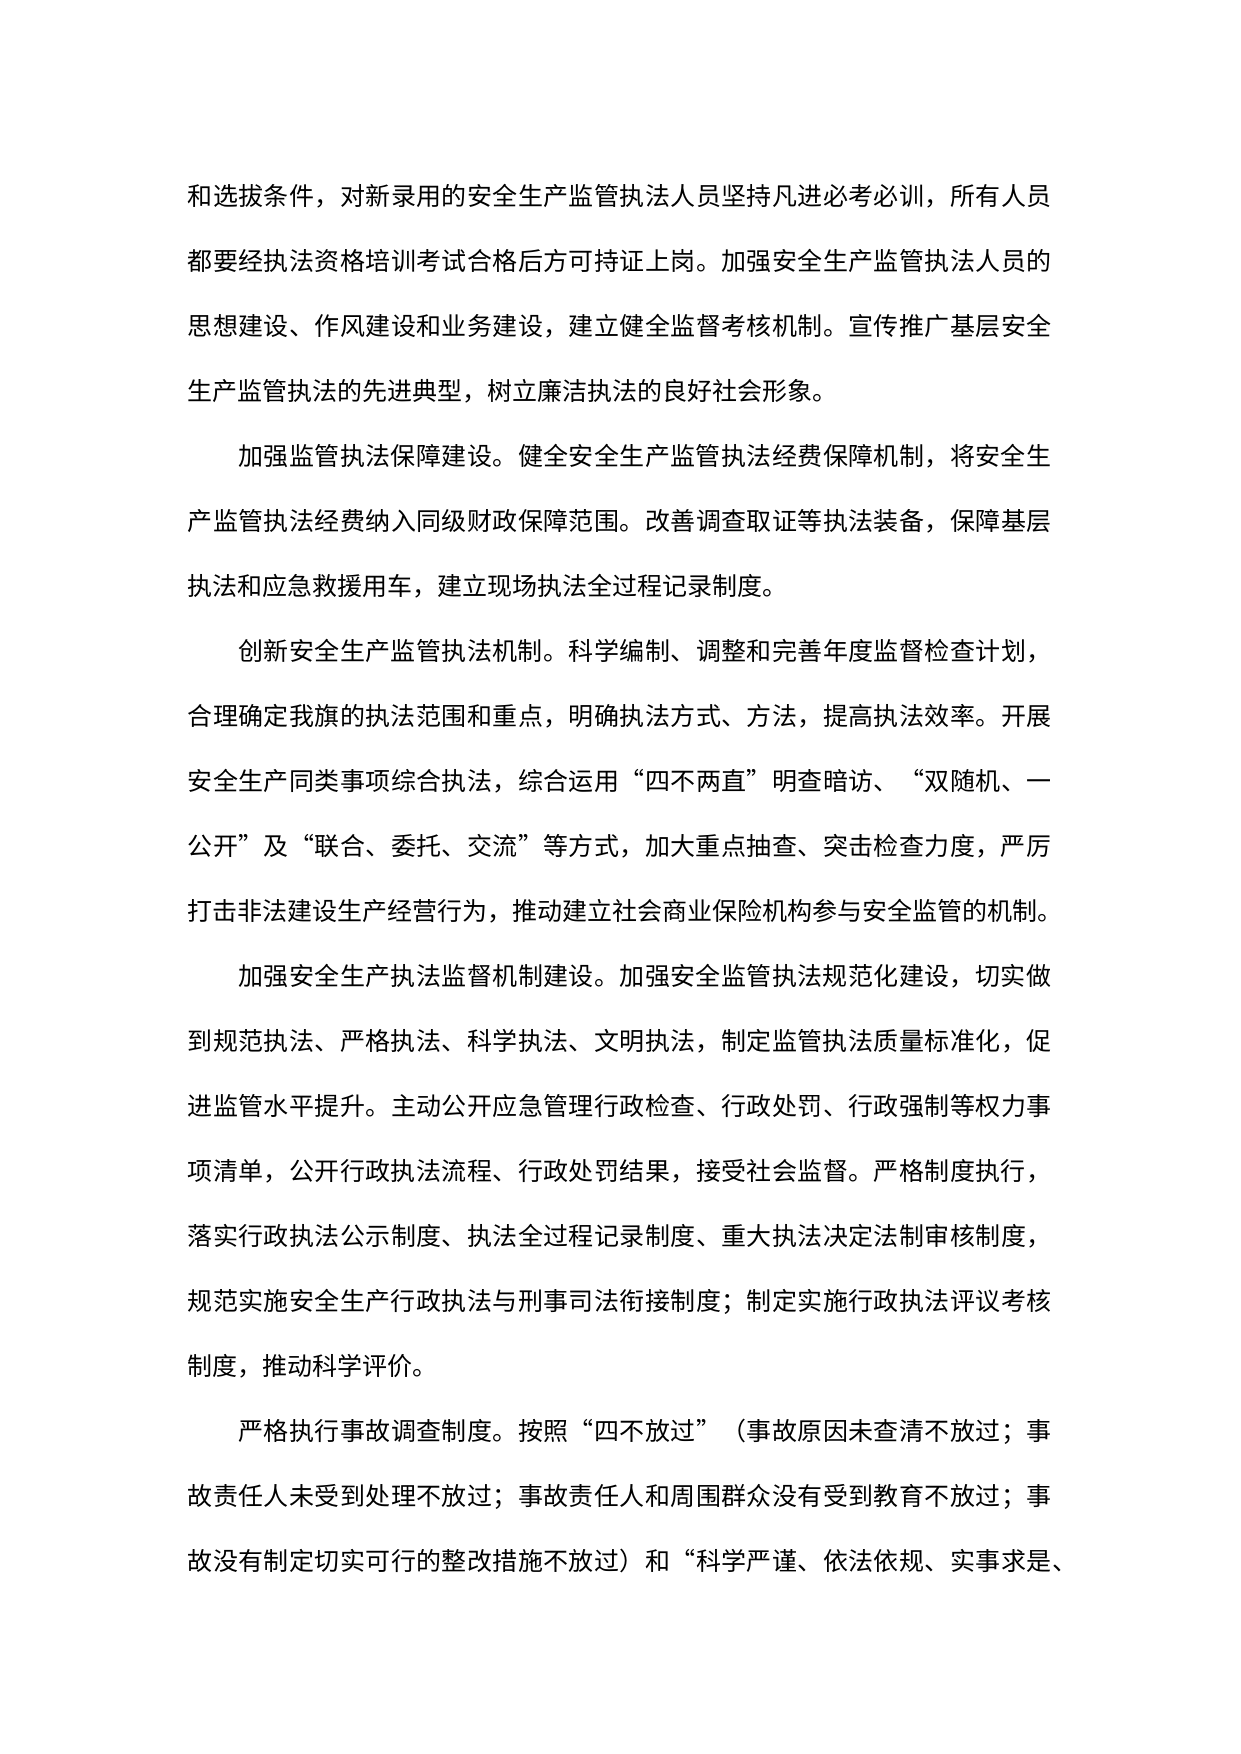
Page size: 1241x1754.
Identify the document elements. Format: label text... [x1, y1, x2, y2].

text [187, 1397, 1053, 1592]
text 创新安全生产监管执法机制。科学编制、调整和完善年度监督检查计划，合理确定我旗的执法范围和重点，明确执法方式、方法，提高执法效率。开展安全生产同类事项综合执法，综合运用“四不两直”明查暗访、“双随机、一公开”及“联合、委托、交流”等方式，加大重点抽查、突击检查力度，严厉打击非法建设生产经营行为，推动建立社会商业保险机构参与安全监管的机制。 [187, 617, 1053, 942]
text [187, 162, 1053, 422]
text 加强安全生产执法监督机制建设。加强安全监管执法规范化建设，切实做到规范执法、严格执法、科学执法、文明执法，制定监管执法质量标准化，促进监管水平提升。主动公开应急管理行政检查、行政处罚、行政强制等权力事项清单，公开行政执法流程、行政处罚结果，接受社会监督。严格制度执行，落实行政执法公示制度、执法全过程记录制度、重大执法决定法制审核制度，规范实施安全生产行政执法与刑事司法衔接制度；制定实施行政执法评议考核制度，推动科学评价。 [187, 942, 1053, 1397]
text 加强监管执法保障建设。健全安全生产监管执法经费保障机制，将安全生产监管执法经费纳入同级财政保障范围。改善调查取证等执法装备，保障基层执法和应急救援用车，建立现场执法全过程记录制度。 [187, 422, 1053, 617]
